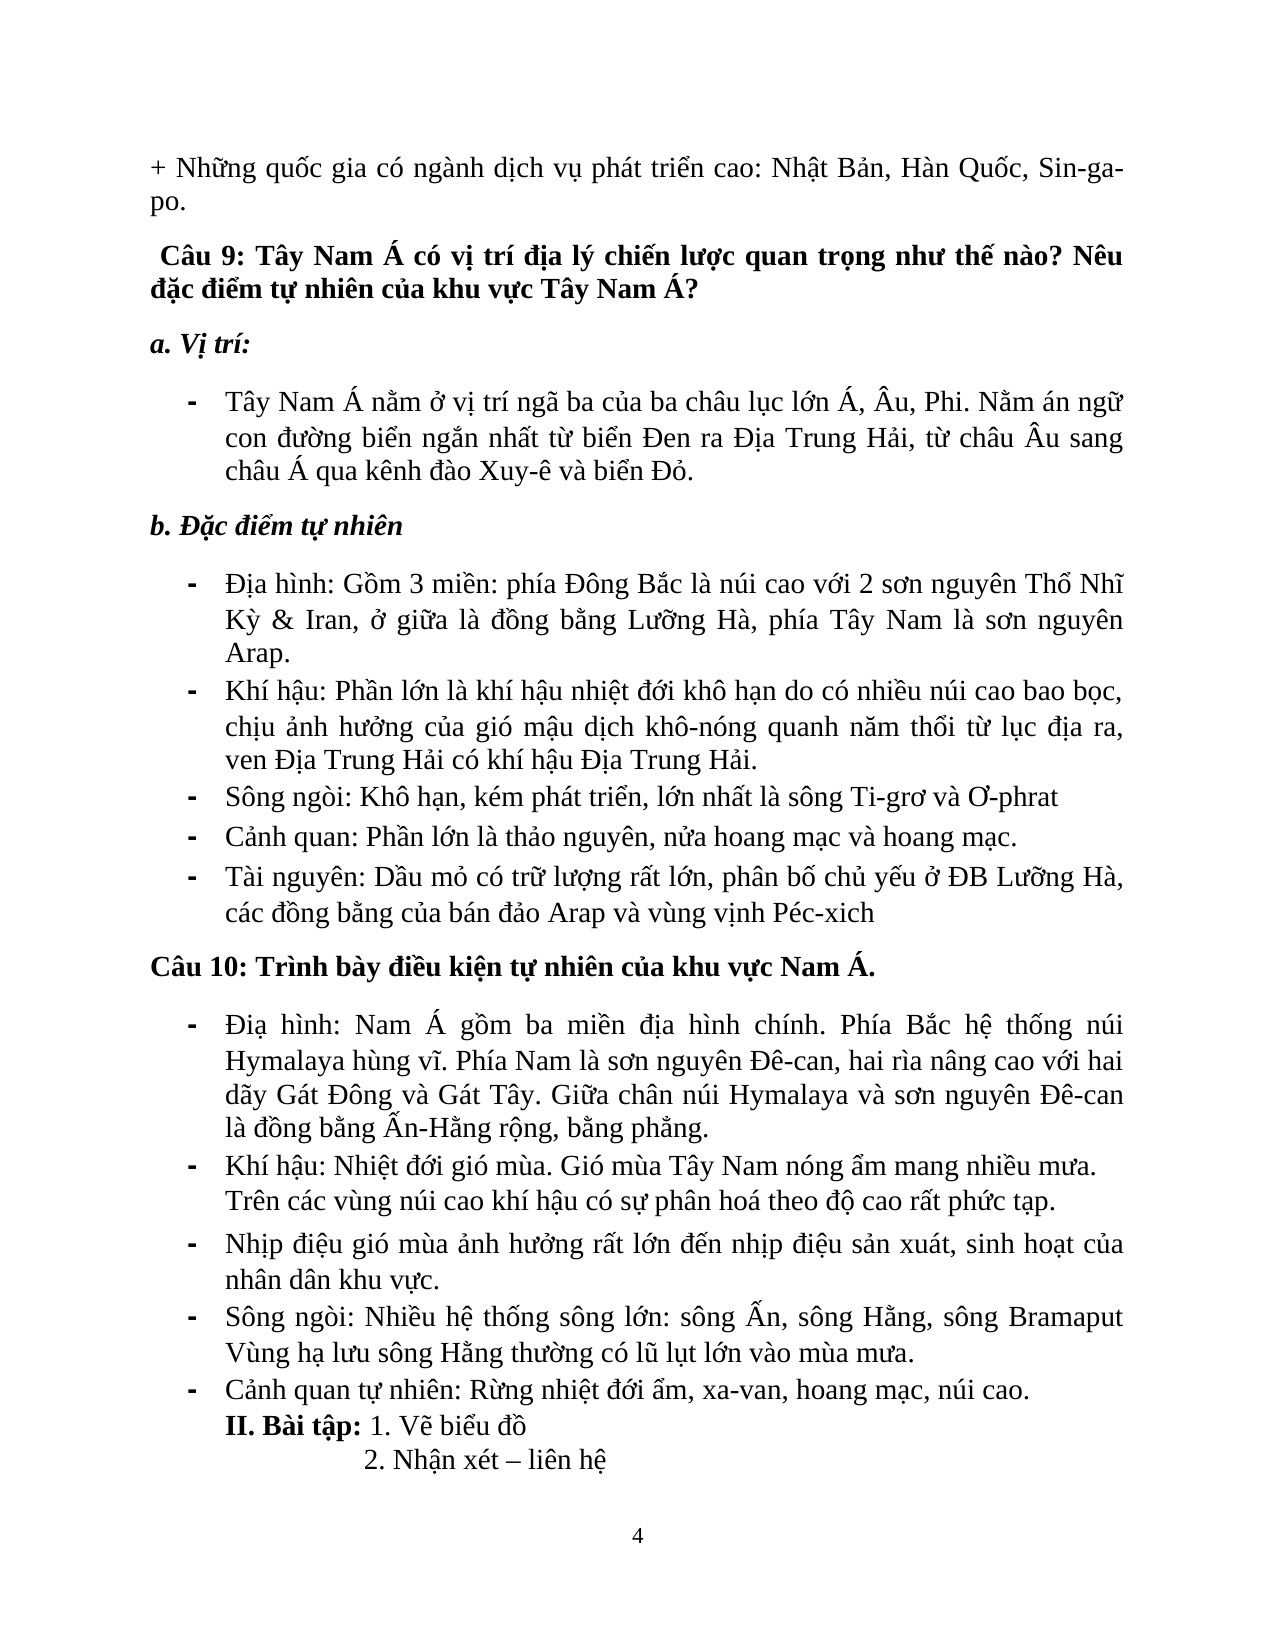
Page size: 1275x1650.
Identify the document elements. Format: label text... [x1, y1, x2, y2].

list Khí hậu: Nhiệt đới gió mùa. Gió mùa Tây Nam nóng ẩm mang nhiều mưa. [187, 1144, 1125, 1183]
list Khí hậu: Phần lớn là khí hậu nhiệt đới khô hạn do có nhiều núi cao bao bọc, chịu ảnh hưởng của gió mậu dịch khô-nóng quanh năm thổi từ lục địa ra, ven Địa Trung Hải có khí hậu Địa Trung Hải. [187, 669, 1125, 776]
list Điạ hình: Nam Á gồm ba miền địa hình chính. Phía Bắc hệ thống núi Hymalaya hùng vĩ. Phía Nam là sơn nguyên Đê-can, hai rìa nâng cao với hai dãy Gát Đông và Gát Tây. Giữa chân núi Hymalaya và sơn nguyên Đê-can là đồng bằng Ấn-Hằng rộng, bằng phẳng. [187, 1003, 1125, 1144]
text Câu 10: Trình bày điều kiện tự nhiên của khu vực Nam Á. [150, 949, 1125, 983]
list Sông ngòi: Khô hạn, kém phát triển, lớn nhất là sông Ti-grơ và Ơ-phrat [187, 776, 1125, 815]
text b. Đặc điểm tự nhiên [150, 508, 1125, 541]
list Nhịp điệu gió mùa ảnh hưởng rất lớn đến nhịp điệu sản xuát, sinh hoạt của nhân dân khu vực. [187, 1222, 1125, 1295]
list Địa hình: Gồm 3 miền: phía Đông Bắc là núi cao với 2 sơn nguyên Thổ Nhĩ Kỳ & Iran, ở giữa là đồng bằng Lưỡng Hà, phía Tây Nam là sơn nguyên Arap. [187, 562, 1125, 669]
list Cảnh quan: Phần lớn là thảo nguyên, nửa hoang mạc và hoang mạc. [187, 815, 1125, 855]
text a. Vị trí: [150, 326, 1125, 359]
text + Những quốc gia có ngành dịch vụ phát triển cao: Nhật Bản, Hàn Quốc, Sin-ga-po. [150, 150, 1125, 217]
list II. Bài tập: 1. Vẽ biểu đồ [225, 1408, 1125, 1442]
list 2. Nhận xét – liên hệ [225, 1442, 1125, 1475]
list Trên các vùng núi cao khí hậu có sự phân hoá theo độ cao rất phức tạp. [225, 1183, 1125, 1217]
list Tài nguyên: Dầu mỏ có trữ lượng rất lớn, phân bố chủ yếu ở ĐB Lưỡng Hà, các đồng bằng của bán đảo Arap và vùng vịnh Péc-xich [187, 855, 1125, 928]
list Sông ngòi: Nhiều hệ thống sông lớn: sông Ấn, sông Hằng, sông Bramaput Vùng hạ lưu sông Hằng thường có lũ lụt lớn vào mùa mưa. [187, 1295, 1125, 1368]
list Tây Nam Á nằm ở vị trí ngã ba của ba châu lục lớn Á, Âu, Phi. Nằm án ngữ con đường biển ngắn nhất từ biển Đen ra Địa Trung Hải, từ châu Âu sang châu Á qua kênh đào Xuy-ê và biển Đỏ. [187, 380, 1125, 487]
text Câu 9: Tây Nam Á có vị trí địa lý chiến lược quan trọng như thế nào? Nêu đặc điểm tự nhiên của khu vực Tây Nam Á? [150, 238, 1125, 305]
list Cảnh quan tự nhiên: Rừng nhiệt đới ẩm, xa-van, hoang mạc, núi cao. [187, 1368, 1125, 1408]
